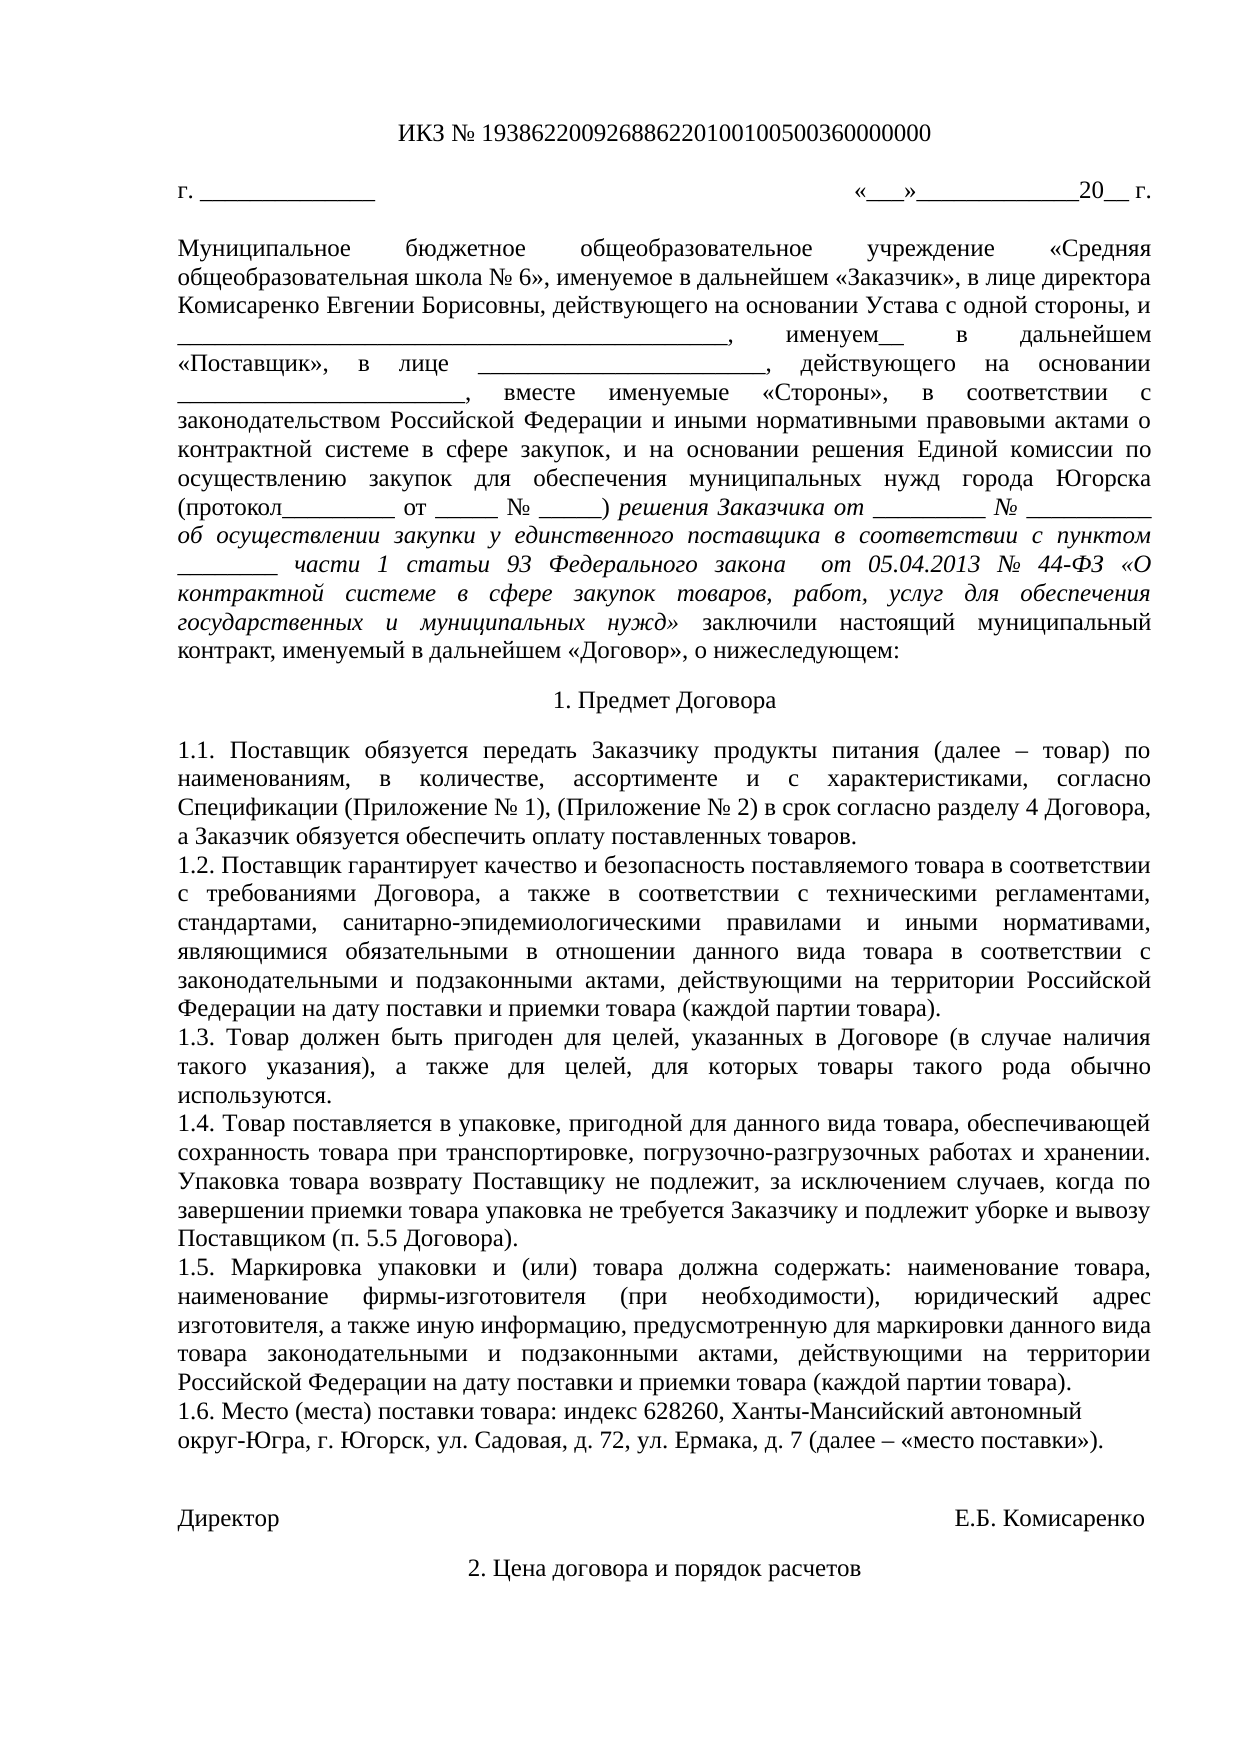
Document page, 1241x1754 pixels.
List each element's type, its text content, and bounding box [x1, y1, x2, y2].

text 1.1. Поставщик обязуется передать Заказчику продукты питания (далее – товар) по наименованиям, в количестве, ассортименте и с характеристиками, согласно Спецификации (Приложение № 1), (Приложение № 2) в срок согласно разделу 4 Договора, а Заказчик обязуется обеспечить оплату поставленных товаров. [177, 735, 1152, 850]
text 1.6. Место (места) поставки товара: индекс 628260, Ханты-Мансийский автономный округ-Югра, г. Югорск, ул. Садовая, д. 72, ул. Ермака, д. 7 (далее – «место поставки»). [177, 1396, 1152, 1453]
text 1. Предмет Договора [177, 685, 1152, 714]
text 1.5. Маркировка упаковки и (или) товара должна содержать: наименование товара, наименование фирмы-изготовителя (при необходимости), юридический адрес изготовителя, а также иную информацию, предусмотренную для маркировки данного вида товара законодательными и подзаконными актами, действующими на территории Российской Федерации на дату поставки и приемки товара (каждой партии товара). [177, 1252, 1152, 1396]
text 1.2. Поставщик гарантирует качество и безопасность поставляемого товара в соответствии с требованиями Договора, а также в соответствии с техническими регламентами, стандартами, санитарно-эпидемиологическими правилами и иными нормативами, являющимися обязательными в отношении данного вида товара в соответствии с законодательными и подзаконными актами, действующими на территории Российской Федерации на дату поставки и приемки товара (каждой партии товара). [177, 850, 1152, 1022]
text 1.4. Товар поставляется в упаковке, пригодной для данного вида товара, обеспечивающей сохранность товара при транспортировке, погрузочно-разгрузочных работах и хранении. Упаковка товара возврату Поставщику не подлежит, за исключением случаев, когда по завершении приемки товара упаковка не требуется Заказчику и подлежит уборке и вывозу Поставщиком (п. 5.5 Договора). [177, 1108, 1152, 1252]
text 2. Цена договора и порядок расчетов [177, 1553, 1152, 1581]
list ИКЗ № 193862200926886220100100500360000000 [177, 118, 1152, 147]
text 1.3. Товар должен быть пригоден для целей, указанных в Договоре (в случае наличия такого указания), а также для целей, для которых товары такого рода обычно используются. [177, 1022, 1152, 1108]
text г. ______________ «___»_____________20__ г. [177, 176, 1152, 233]
text Директор Е.Б. Комисаренко [177, 1503, 1152, 1532]
text Муниципальное бюджетное общеобразовательное учреждение «Средняя общеобразовательная школа № 6», именуемое в дальнейшем «Заказчик», в лице директора Комисаренко Евгении Борисовны, действующего на основании Устава с одной стороны, и ____________________________________________, именуем__ в дальнейшем «Поставщик», в лице _______________________, действующего на основании _______________________, вместе именуемые «Стороны», в соответствии с законодательством Российской Федерации и иными нормативными правовыми актами о контрактной системе в сфере закупок, и на основании решения Единой комиссии по осуществлению закупок для обеспечения муниципальных нужд города Югорска (протокол_________ от _____ № _____) решения Заказчика от _________ № __________ об осуществлении закупки у единственного поставщика в соответствии с пунктом ________ части 1 статьи 93 Федерального закона от 05.04.2013 № 44-ФЗ «О контрактной системе в сфере закупок товаров, работ, услуг для обеспечения государственных и муниципальных нужд» заключили настоящий муниципальный контракт, именуемый в дальнейшем «Договор», о нижеследующем: [177, 233, 1152, 664]
